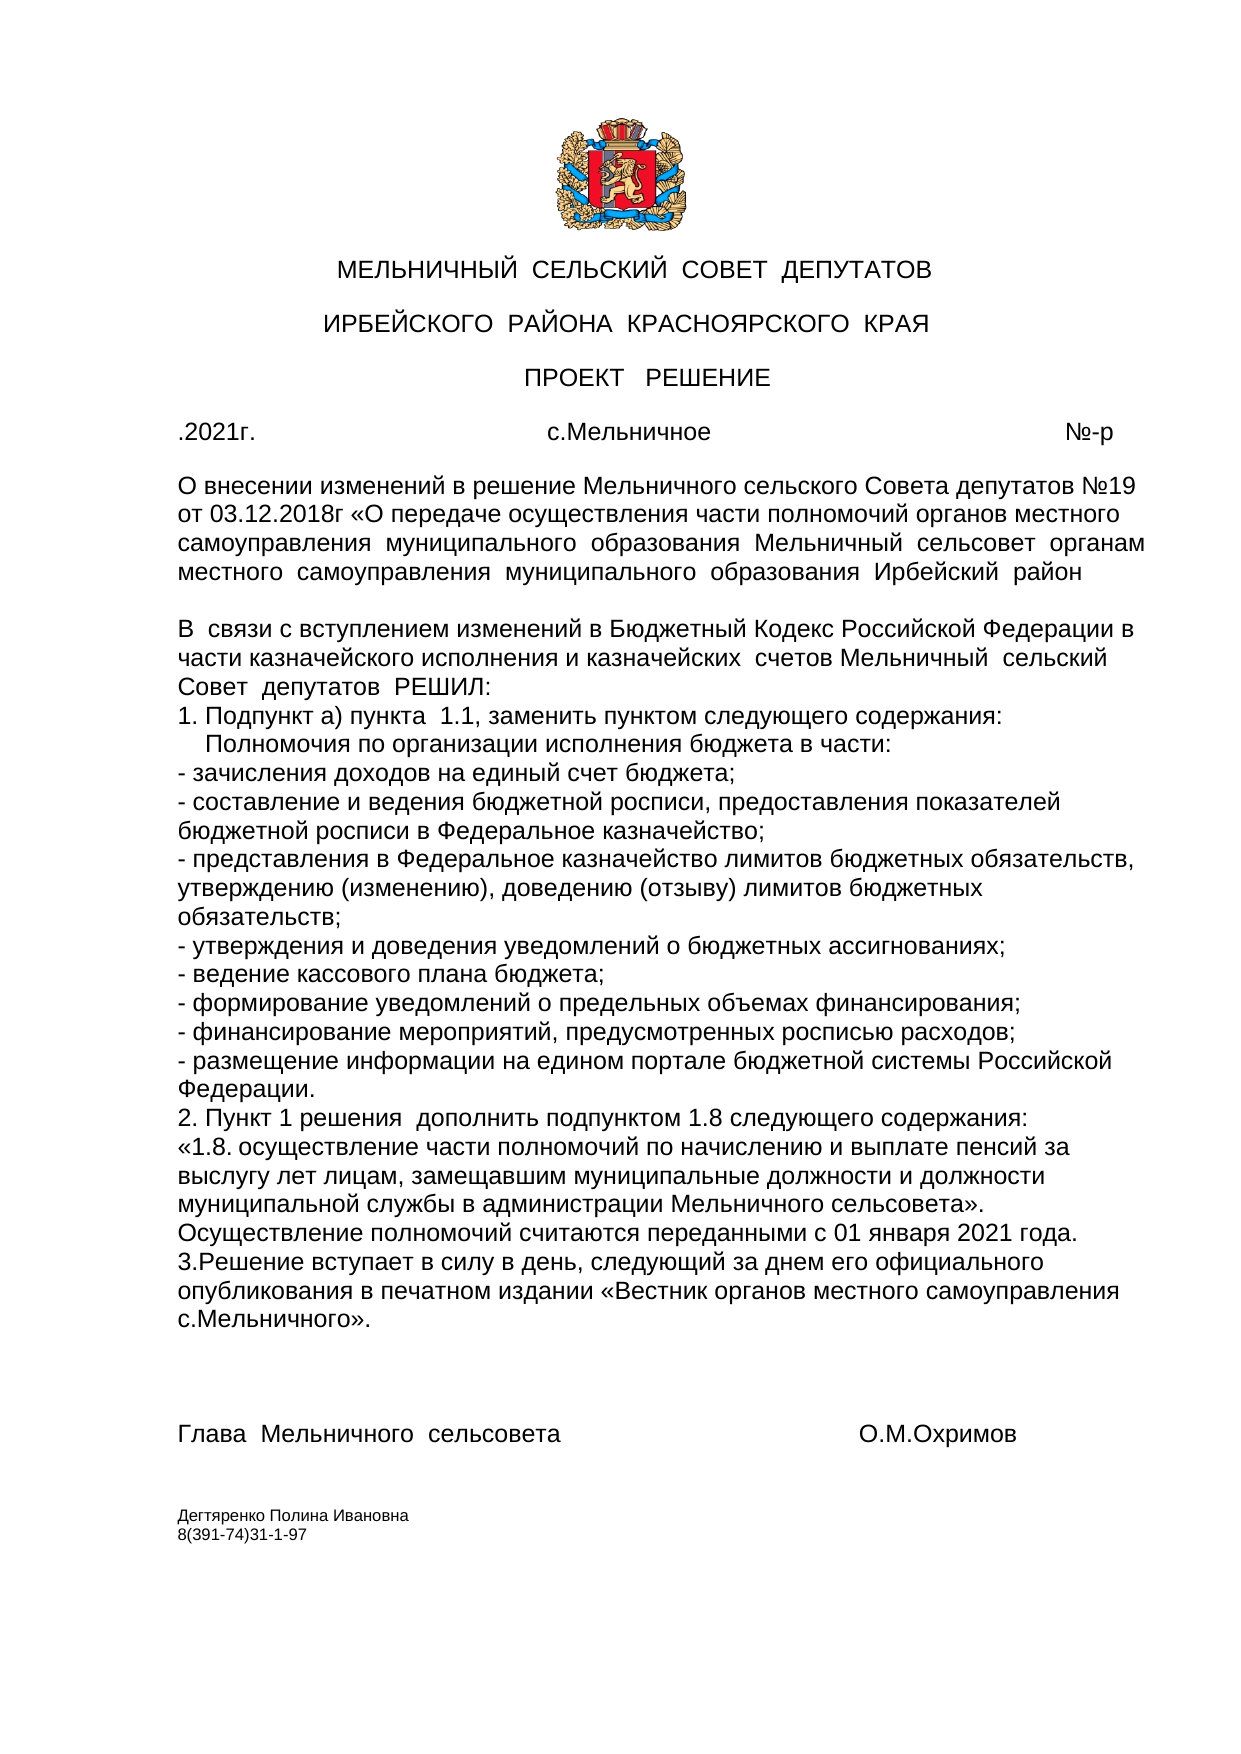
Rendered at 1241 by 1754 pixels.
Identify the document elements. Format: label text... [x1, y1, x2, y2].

text 8(391-74)31-1-97 [177, 1525, 1152, 1544]
text 3.Решение вступает в силу в день, следующий за днем его официального опубликования в печатном издании «Вестник органов местного самоуправления с.Мельничного». [177, 1247, 1152, 1333]
text самоуправления муниципального образования Мельничный сельсовет органам местного самоуправления муниципального образования Ирбейский район [177, 528, 1152, 586]
text - представления в Федеральное казначейство лимитов бюджетных обязательств, утверждению (изменению), доведению (отзыву) лимитов бюджетных обязательств; [177, 844, 1152, 931]
text .2021г. с.Мельничное №-р [177, 417, 1152, 446]
text - зачисления доходов на единый счет бюджета; [177, 758, 1152, 787]
text В связи с вступлением изменений в Бюджетный Кодекс Российской Федерации в части казначейского исполнения и казначейских счетов Мельничный сельский Совет депутатов РЕШИЛ: [177, 614, 1152, 701]
text - составление и ведения бюджетной росписи, предоставления показателей бюджетной росписи в Федеральное казначейство; [177, 787, 1152, 844]
text 2. Пункт 1 решения дополнить подпунктом 1.8 следующего содержания: [177, 1103, 1152, 1132]
text - финансирование мероприятий, предусмотренных росписью расходов; [177, 1017, 1152, 1046]
text О внесении изменений в решение Мельничного сельского Совета депутатов №19 от 03.12.2018г «О передаче осуществления части полномочий органов местного [177, 471, 1152, 528]
text «1.8. осуществление части полномочий по начислению и выплате пенсий за выслугу лет лицам, замещавшим муниципальные должности и должности муниципальной службы в администрации Мельничного сельсовета». [177, 1132, 1152, 1218]
text - утверждения и доведения уведомлений о бюджетных ассигнованиях; [177, 931, 1152, 959]
text ИРБЕЙСКОГО РАЙОНА КРАСНОЯРСКОГО КРАЯ [177, 309, 1152, 338]
text ПРОЕКТ РЕШЕНИЕ [177, 363, 1152, 392]
text Осуществление полномочий считаются переданными с 01 января 2021 года. [177, 1218, 1152, 1247]
text - формирование уведомлений о предельных объемах финансирования; [177, 988, 1152, 1017]
text МЕЛЬНИЧНЫЙ СЕЛЬСКИЙ СОВЕТ ДЕПУТАТОВ [177, 255, 1152, 284]
text - размещение информации на едином портале бюджетной системы Российской Федерации. [177, 1046, 1152, 1103]
text Дегтяренко Полина Ивановна [177, 1506, 1152, 1525]
text Полномочия по организации исполнения бюджета в части: [177, 729, 1152, 758]
text - ведение кассового плана бюджета; [177, 959, 1152, 988]
text Глава Мельничного сельсовета О.М.Охримов [177, 1419, 1152, 1448]
text 1. Подпункт а) пункта 1.1, заменить пунктом следующего содержания: [177, 701, 1152, 729]
